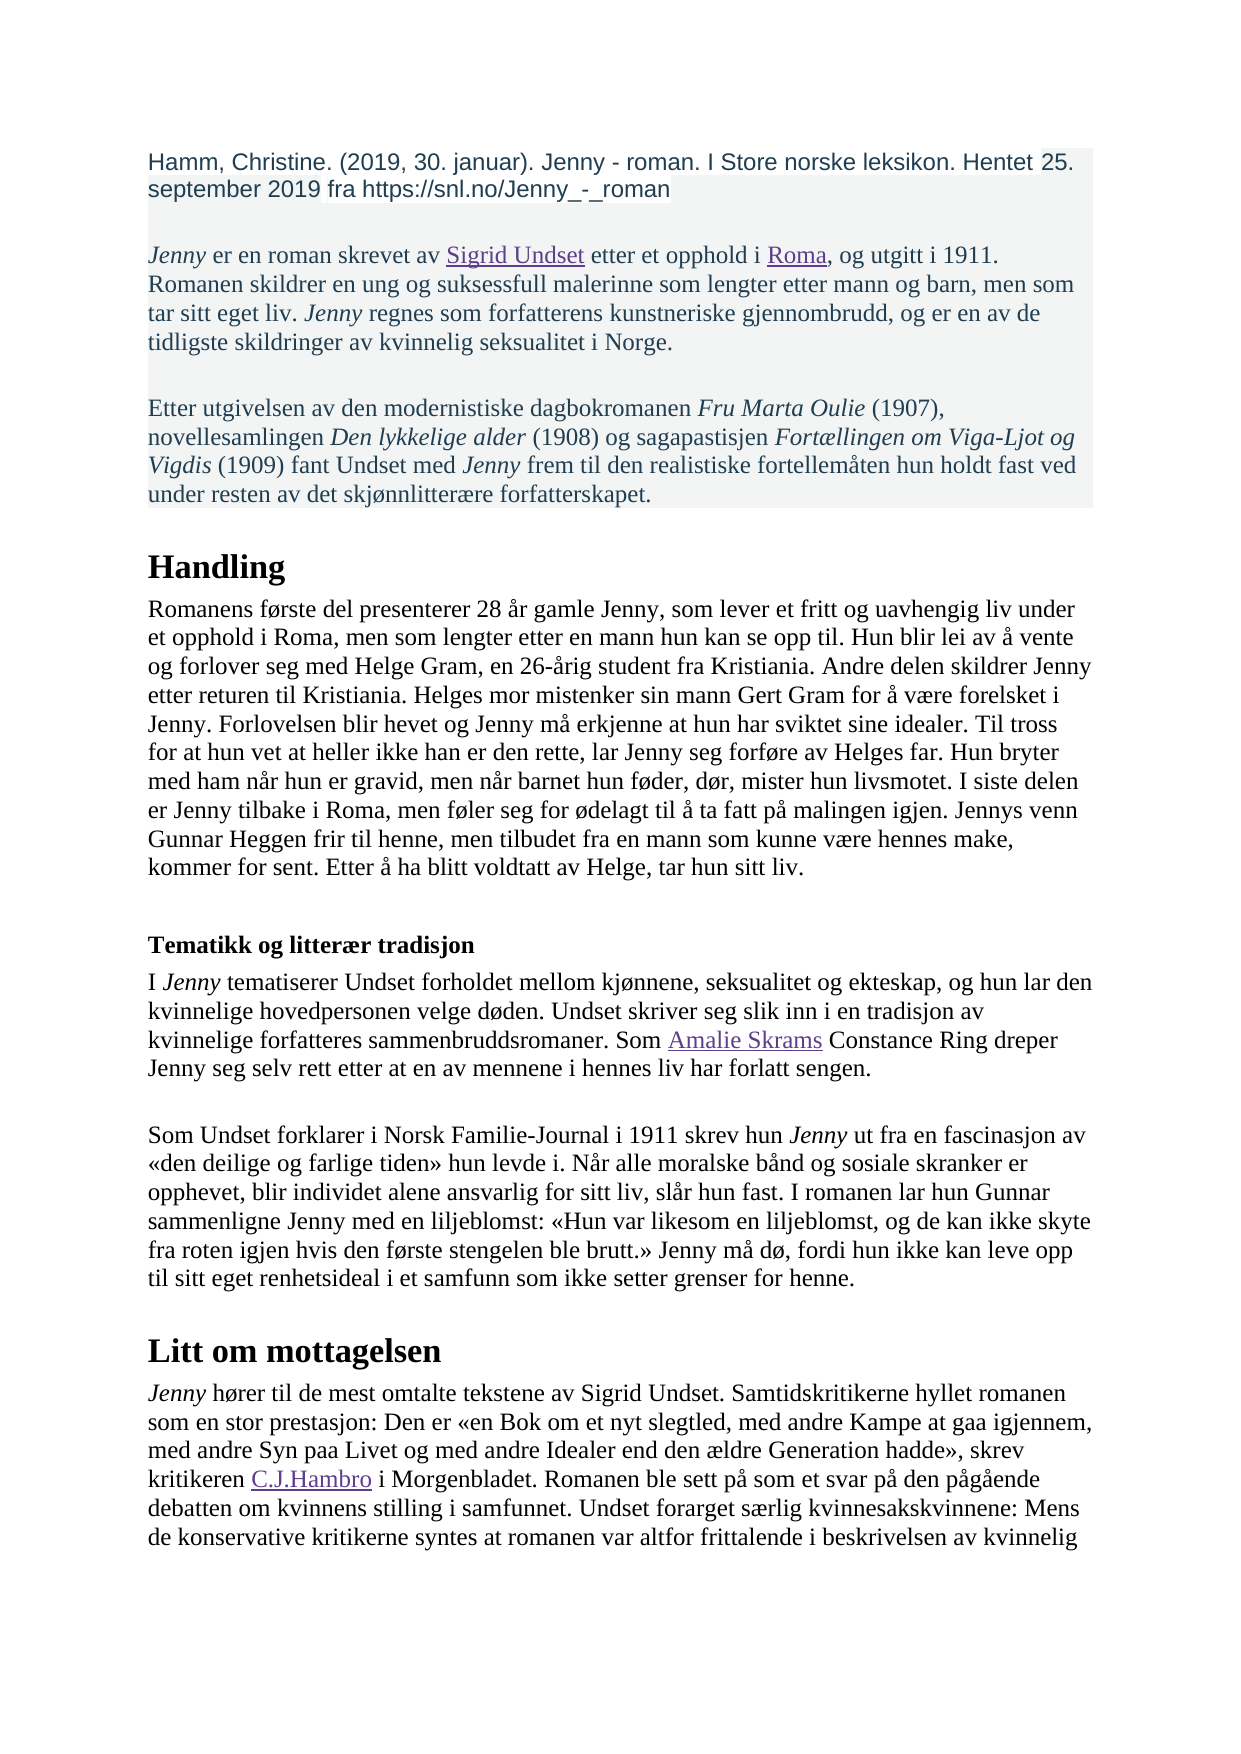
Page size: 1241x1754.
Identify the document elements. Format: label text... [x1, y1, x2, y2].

text Som Undset forklarer i Norsk Familie-Journal i 1911 skrev hun Jenny ut fra en fascinasjon av «den deilige og farlige tiden» hun levde i. Når alle moralske bånd og sosiale skranker er opphevet, blir individet alene ansvarlig for sitt liv, slår hun fast. I romanen lar hun Gunnar sammenligne Jenny med en liljeblomst: «Hun var likesom en liljeblomst, og de kan ikke skyte fra roten igjen hvis den første stengelen ble brutt.» Jenny må dø, fordi hun ikke kan leve opp til sitt eget renhetsideal i et samfunn som ikke setter grenser for henne. [148, 1120, 1093, 1292]
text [148, 1378, 1093, 1551]
text Etter utgivelsen av den modernistiske dagbokromanen Fru Marta Oulie (1907), novellesamlingen Den lykkelige alder (1908) og sagapastisjen Fortællingen om Viga-Ljot og Vigdis (1909) fant Undset med Jenny frem til den realistiske fortellemåten hun holdt fast ved under resten av det skjønnlitterære forfatterskapet. [148, 393, 1093, 508]
text Romanens første del presenterer 28 år gamle Jenny, som lever et fritt og uavhengig liv under et opphold i Roma, men som lengter etter en mann hun kan se opp til. Hun blir lei av å vente og forlover seg med Helge Gram, en 26-årig student fra Kristiania. Andre delen skildrer Jenny etter returen til Kristiania. Helges mor mistenker sin mann Gert Gram for å være forelsket i Jenny. Forlovelsen blir hevet og Jenny må erkjenne at hun har sviktet sine idealer. Til tross for at hun vet at heller ikke han er den rette, lar Jenny seg forføre av Helges far. Hun bryter med ham når hun er gravid, men når barnet hun føder, dør, mister hun livsmotet. I siste delen er Jenny tilbake i Roma, men føler seg for ødelagt til å ta fatt på malingen igjen. Jennys venn Gunnar Heggen frir til henne, men tilbudet fra en mann som kunne være hennes make, kommer for sent. Etter å ha blitt voldtatt av Helge, tar hun sitt liv. [148, 594, 1093, 881]
text Handling [148, 545, 1093, 586]
text Litt om mottagelsen [148, 1330, 1093, 1370]
text I Jenny tematiserer Undset forholdet mellom kjønnene, seksualitet og ekteskap, og hun lar den kvinnelige hovedpersonen velge døden. Undset skriver seg slik inn i en tradisjon av kvinnelige forfatteres sammenbruddsromaner. Som Amalie Skrams Constance Ring dreper Jenny seg selv rett etter at en av mennene i hennes liv har forlatt sengen. [148, 967, 1093, 1082]
text Hamm, Christine. (2019, 30. januar). Jenny - roman. I Store norske leksikon. Hentet 25. september 2019 fra https://snl.no/Jenny_-_roman [671, 148, 1093, 203]
text Jenny er en roman skrevet av Sigrid Undset etter et opphold i Roma, og utgitt i 1911. Romanen skildrer en ung og suksessfull malerinne som lengter etter mann og barn, men som tar sitt eget liv. Jenny regnes som forfatterens kunstneriske gjennombrudd, og er en av de tidligste skildringer av kvinnelig seksualitet i Norge. [148, 240, 1093, 355]
text Tematikk og litterær tradisjon [148, 919, 1093, 959]
